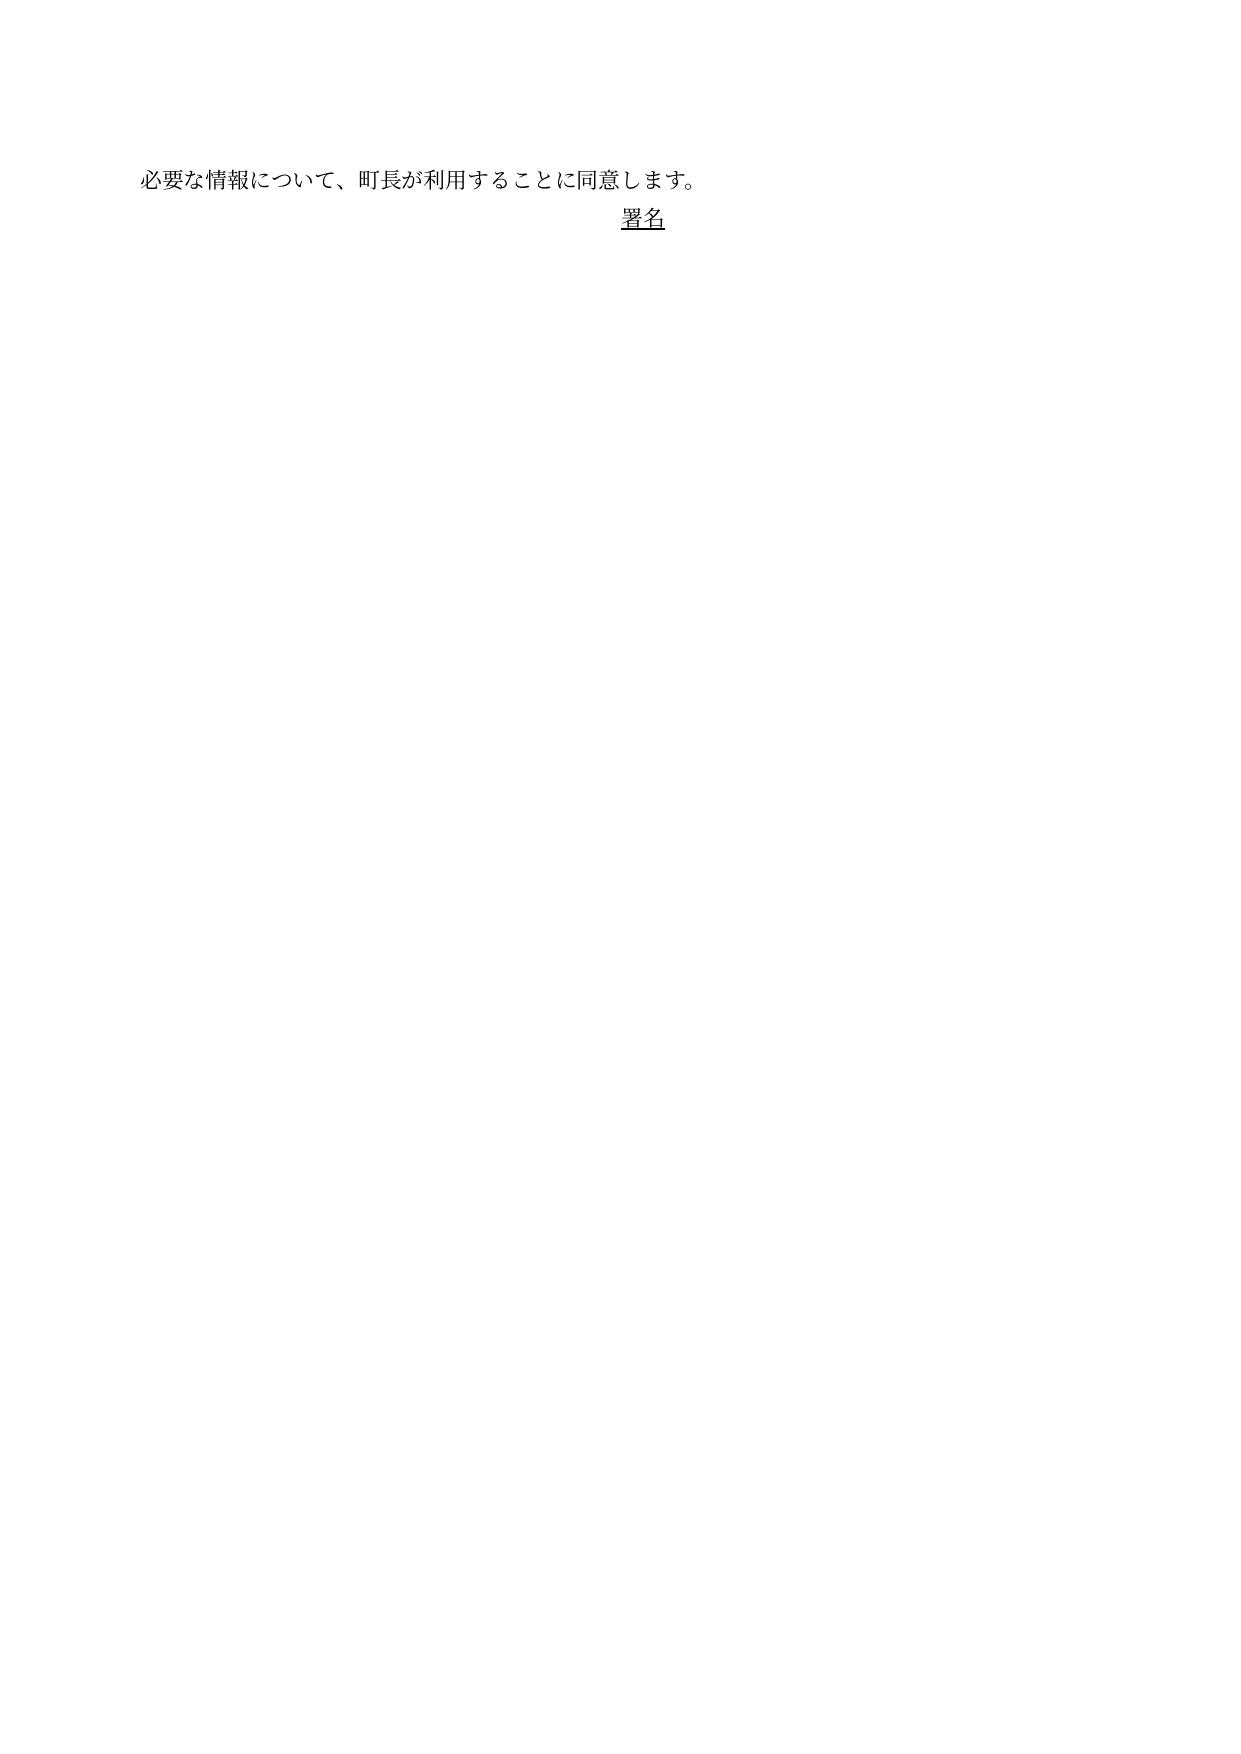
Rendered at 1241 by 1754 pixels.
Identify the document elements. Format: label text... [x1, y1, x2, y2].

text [140, 161, 1122, 198]
text 署名 [118, 198, 1034, 236]
